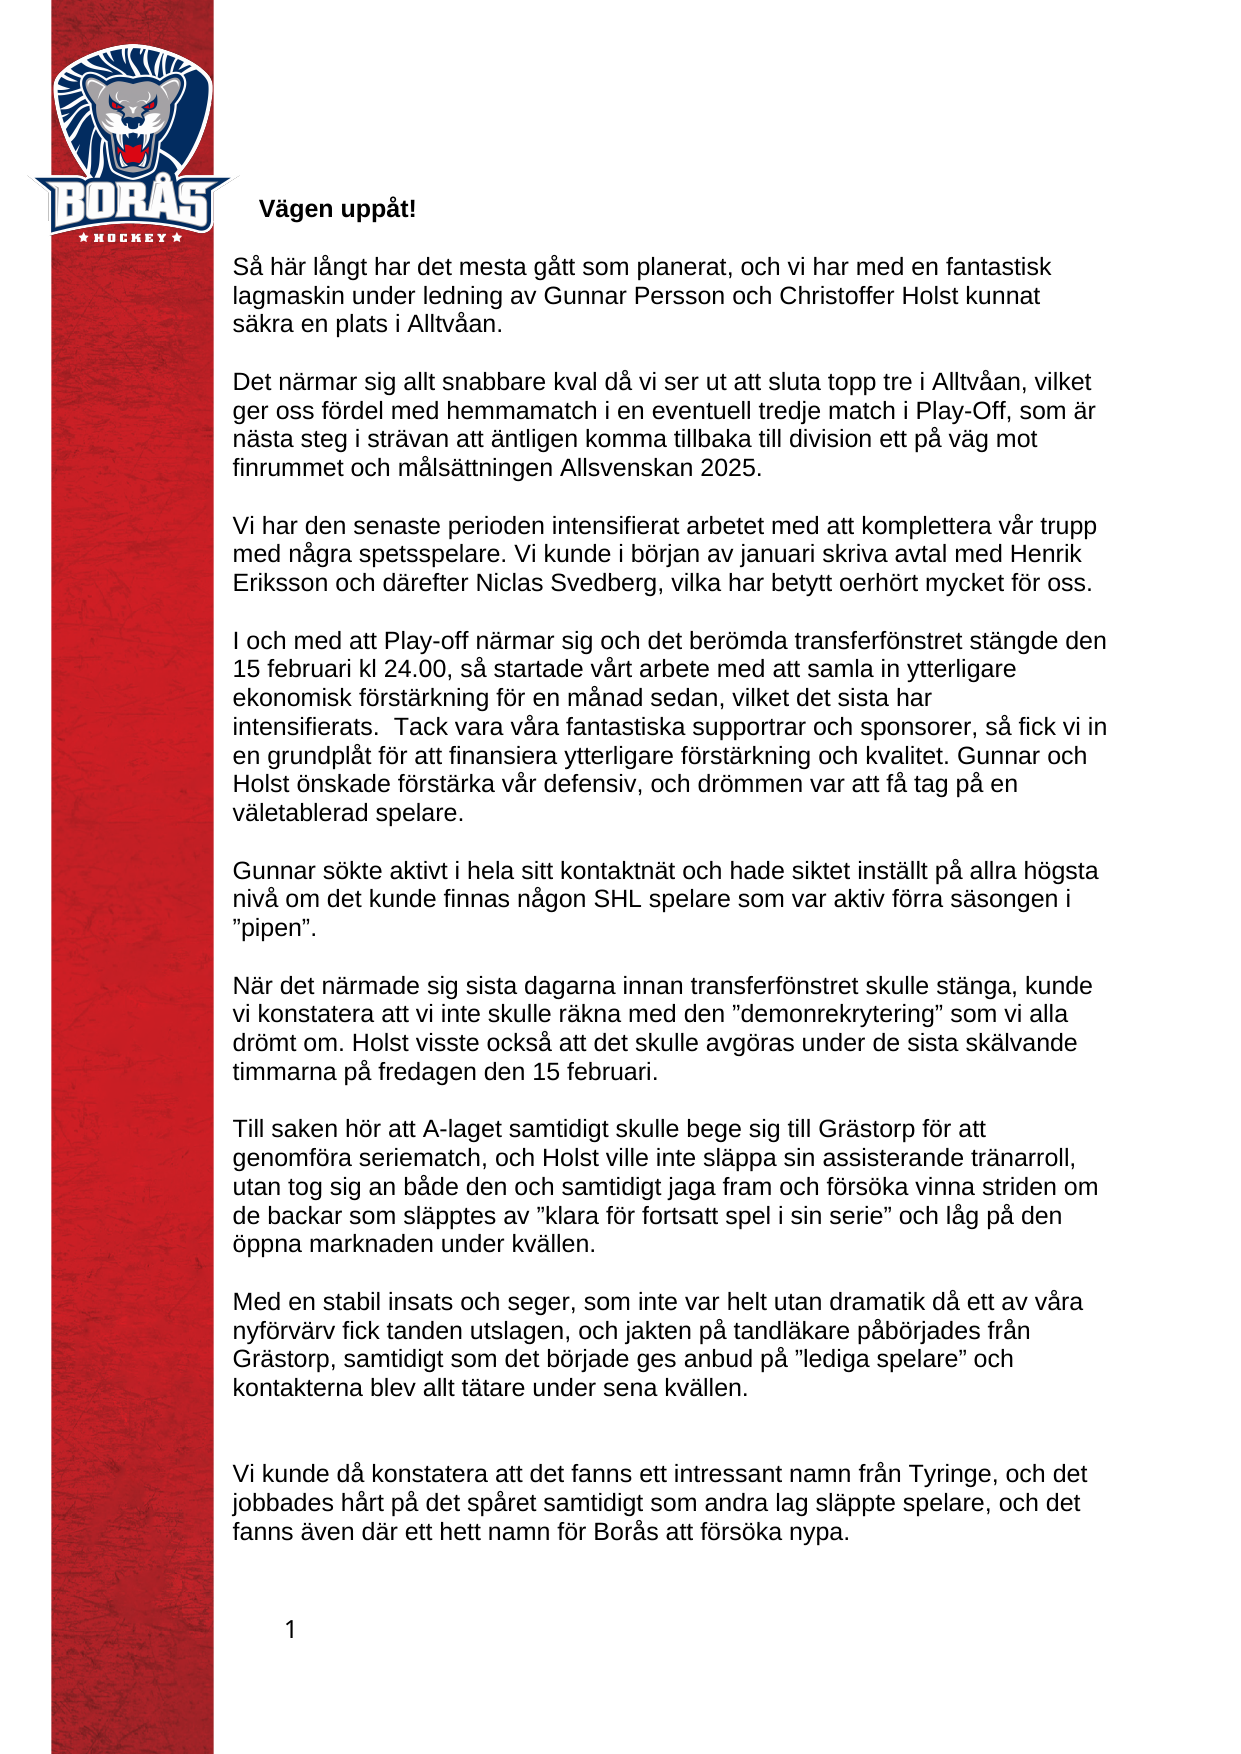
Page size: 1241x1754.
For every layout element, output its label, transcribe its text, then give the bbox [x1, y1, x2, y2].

text När det närmade sig sista dagarna innan transferfönstret skulle stänga, kunde vi konstatera att vi inte skulle räkna med den ”demonrekrytering” som vi alla drömt om. Holst visste också att det skulle avgöras under de sista skälvande timmarna på fredagen den 15 februari. [148, 971, 1108, 1086]
picture [27, 0, 240, 1754]
text Vi har den senaste perioden intensifierat arbetet med att komplettera vår trupp med några spetsspelare. Vi kunde i början av januari skriva avtal med Henrik Eriksson och därefter Niclas Svedberg, vilka har betytt oerhört mycket för oss. [148, 511, 1108, 597]
text I och med att Play-off närmar sig och det berömda transferfönstret stängde den 15 februari kl 24.00, så startade vårt arbete med att samla in ytterligare ekonomisk förstärkning för en månad sedan, vilket det sista har intensifierats. Tack vara våra fantastiska supportrar och sponsorer, så fick vi in en grundplåt för att finansiera ytterligare förstärkning och kvalitet. Gunnar och Holst önskade förstärka vår defensiv, och drömmen var att få tag på en väletablerad spelare. [148, 626, 1108, 827]
text Vägen uppåt! [148, 194, 1108, 223]
text Det närmar sig allt snabbare kval då vi ser ut att sluta topp tre i Alltvåan, vilket ger oss fördel med hemmamatch i en eventuell tredje match i Play-Off, som är nästa steg i strävan att äntligen komma tillbaka till division ett på väg mot finrummet och målsättningen Allsvenskan 2025. [148, 367, 1108, 482]
text Vi kunde då konstatera att det fanns ett intressant namn från Tyringe, och det jobbades hårt på det spåret samtidigt som andra lag släppte spelare, och det fanns även där ett hett namn för Borås att försöka nypa. [148, 1459, 1108, 1546]
text Till saken hör att A-laget samtidigt skulle bege sig till Grästorp för att genomföra seriematch, och Holst ville inte släppa sin assisterande tränarroll, utan tog sig an både den och samtidigt jaga fram och försöka vinna striden om de backar som släpptes av ”klara för fortsatt spel i sin serie” och låg på den öppna marknaden under kvällen. [148, 1114, 1108, 1258]
text Gunnar sökte aktivt i hela sitt kontaktnät och hade siktet inställt på allra högsta nivå om det kunde finnas någon SHL spelare som var aktiv förra säsongen i ”pipen”. [148, 856, 1108, 942]
text Så här långt har det mesta gått som planerat, och vi har med en fantastisk lagmaskin under ledning av Gunnar Persson och Christoffer Holst kunnat säkra en plats i Alltvåan. [148, 252, 1108, 338]
text Med en stabil insats och seger, som inte var helt utan dramatik då ett av våra nyförvärv fick tanden utslagen, och jakten på tandläkare påbörjades från Grästorp, samtidigt som det började ges anbud på ”lediga spelare” och kontakterna blev allt tätare under sena kvällen. [148, 1287, 1108, 1402]
